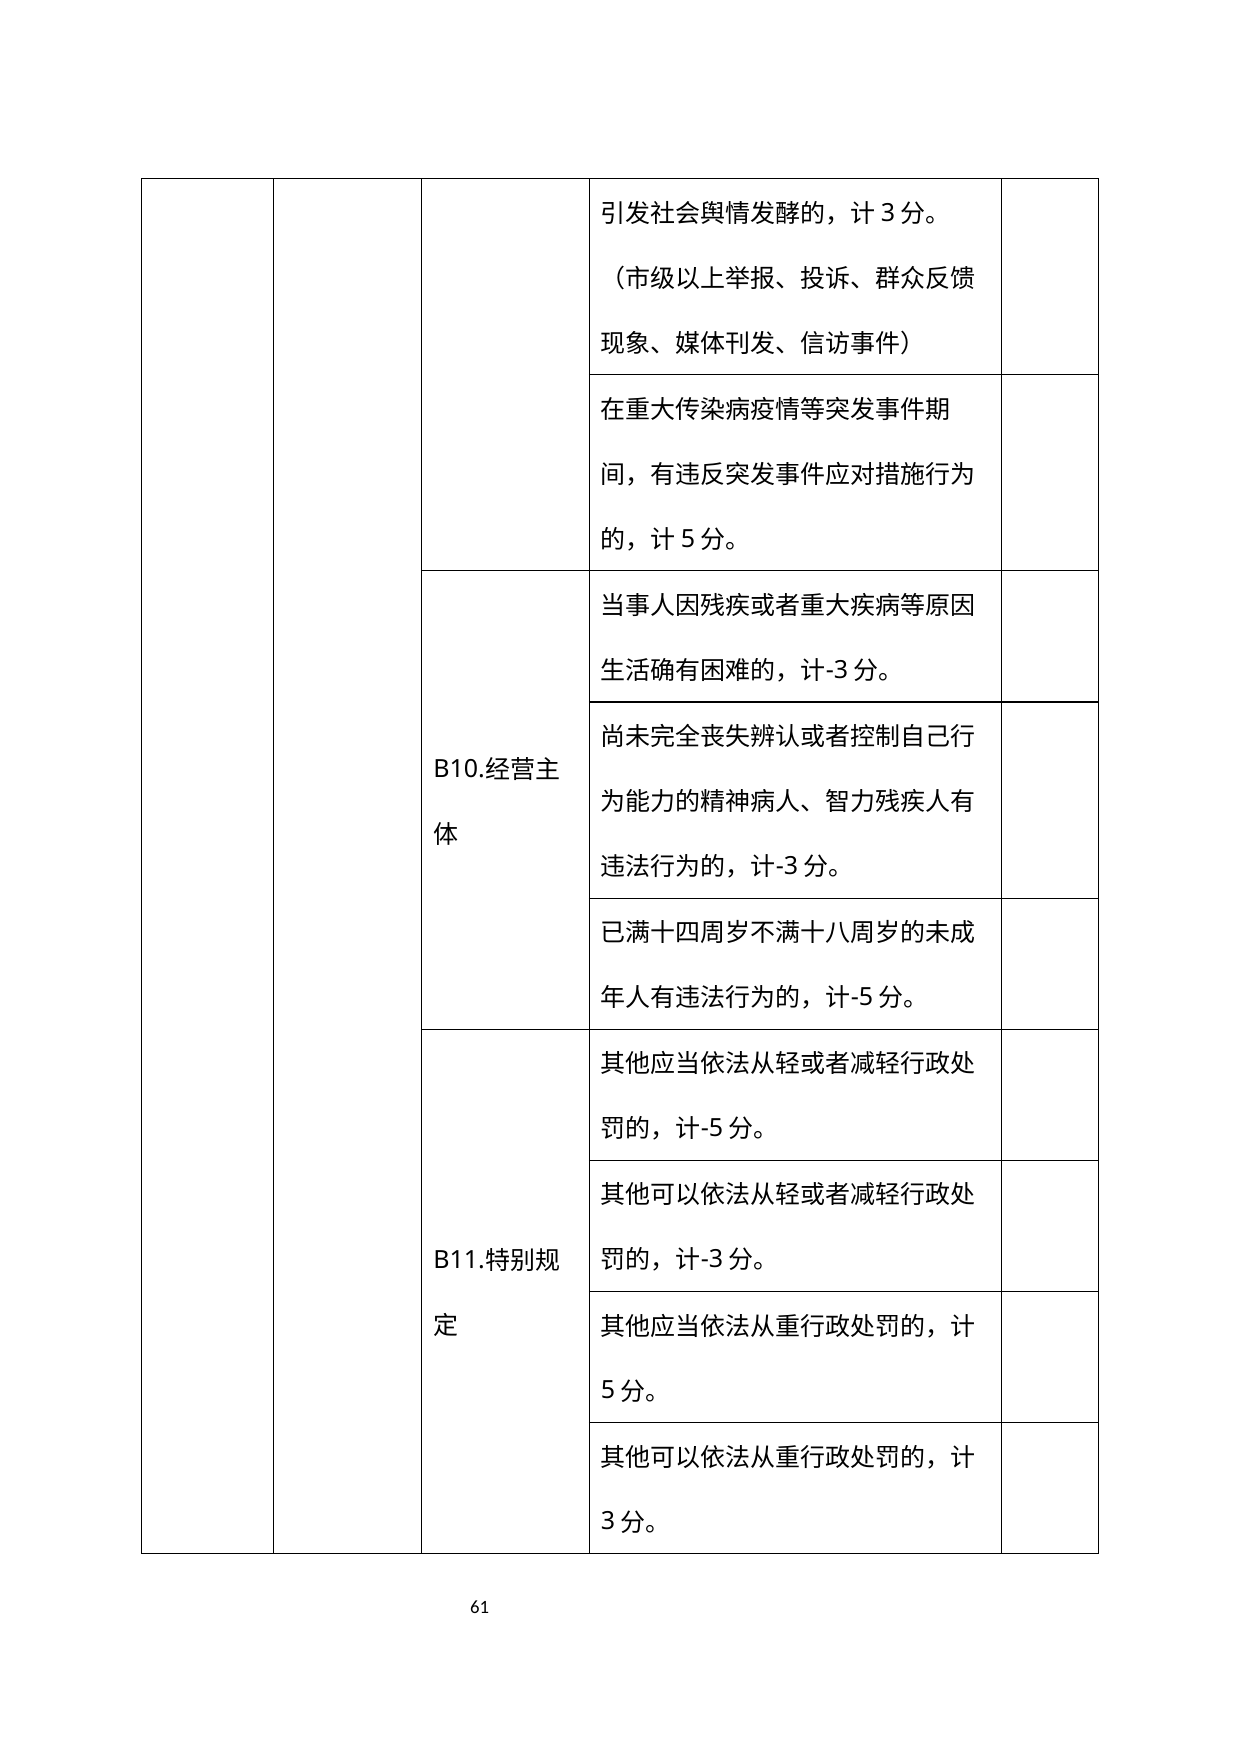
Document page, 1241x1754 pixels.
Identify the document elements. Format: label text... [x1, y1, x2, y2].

table_cell 引发社会舆情发酵的，计3分。（市级以上举报、投诉、群众反馈现象、媒体刊发、信访事件） [590, 179, 1001, 374]
table_cell 其他应当依法从轻或者减轻行政处罚的，计-5分。 [590, 1030, 1001, 1159]
table_cell [1002, 1423, 1098, 1553]
table_cell [1002, 899, 1098, 1028]
table_cell 其他可以依法从重行政处罚的，计3分。 [590, 1423, 1001, 1553]
table_cell B10.经营主体 [422, 571, 589, 1028]
table_cell 其他可以依法从轻或者减轻行政处罚的，计-3分。 [590, 1161, 1001, 1291]
table_cell 其他应当依法从重行政处罚的，计5分。 [590, 1292, 1001, 1422]
table_cell 尚未完全丧失辨认或者控制自己行为能力的精神病人、智力残疾人有违法行为的，计-3分。 [590, 703, 1001, 897]
table_cell B11.特别规定 [422, 1030, 589, 1553]
table_cell [1002, 703, 1098, 897]
table_cell 在重大传染病疫情等突发事件期间，有违反突发事件应对措施行为的，计5分。 [590, 375, 1001, 570]
table_cell 已满十四周岁不满十八周岁的未成年人有违法行为的，计-5分。 [590, 899, 1001, 1028]
table_cell 当事人因残疾或者重大疾病等原因生活确有困难的，计-3分。 [590, 571, 1001, 701]
table_cell [1002, 1030, 1098, 1159]
table_cell [1002, 179, 1098, 374]
table_cell [1002, 571, 1098, 701]
table_cell [1002, 1161, 1098, 1291]
table_cell [1002, 375, 1098, 570]
table_cell [1002, 1292, 1098, 1422]
